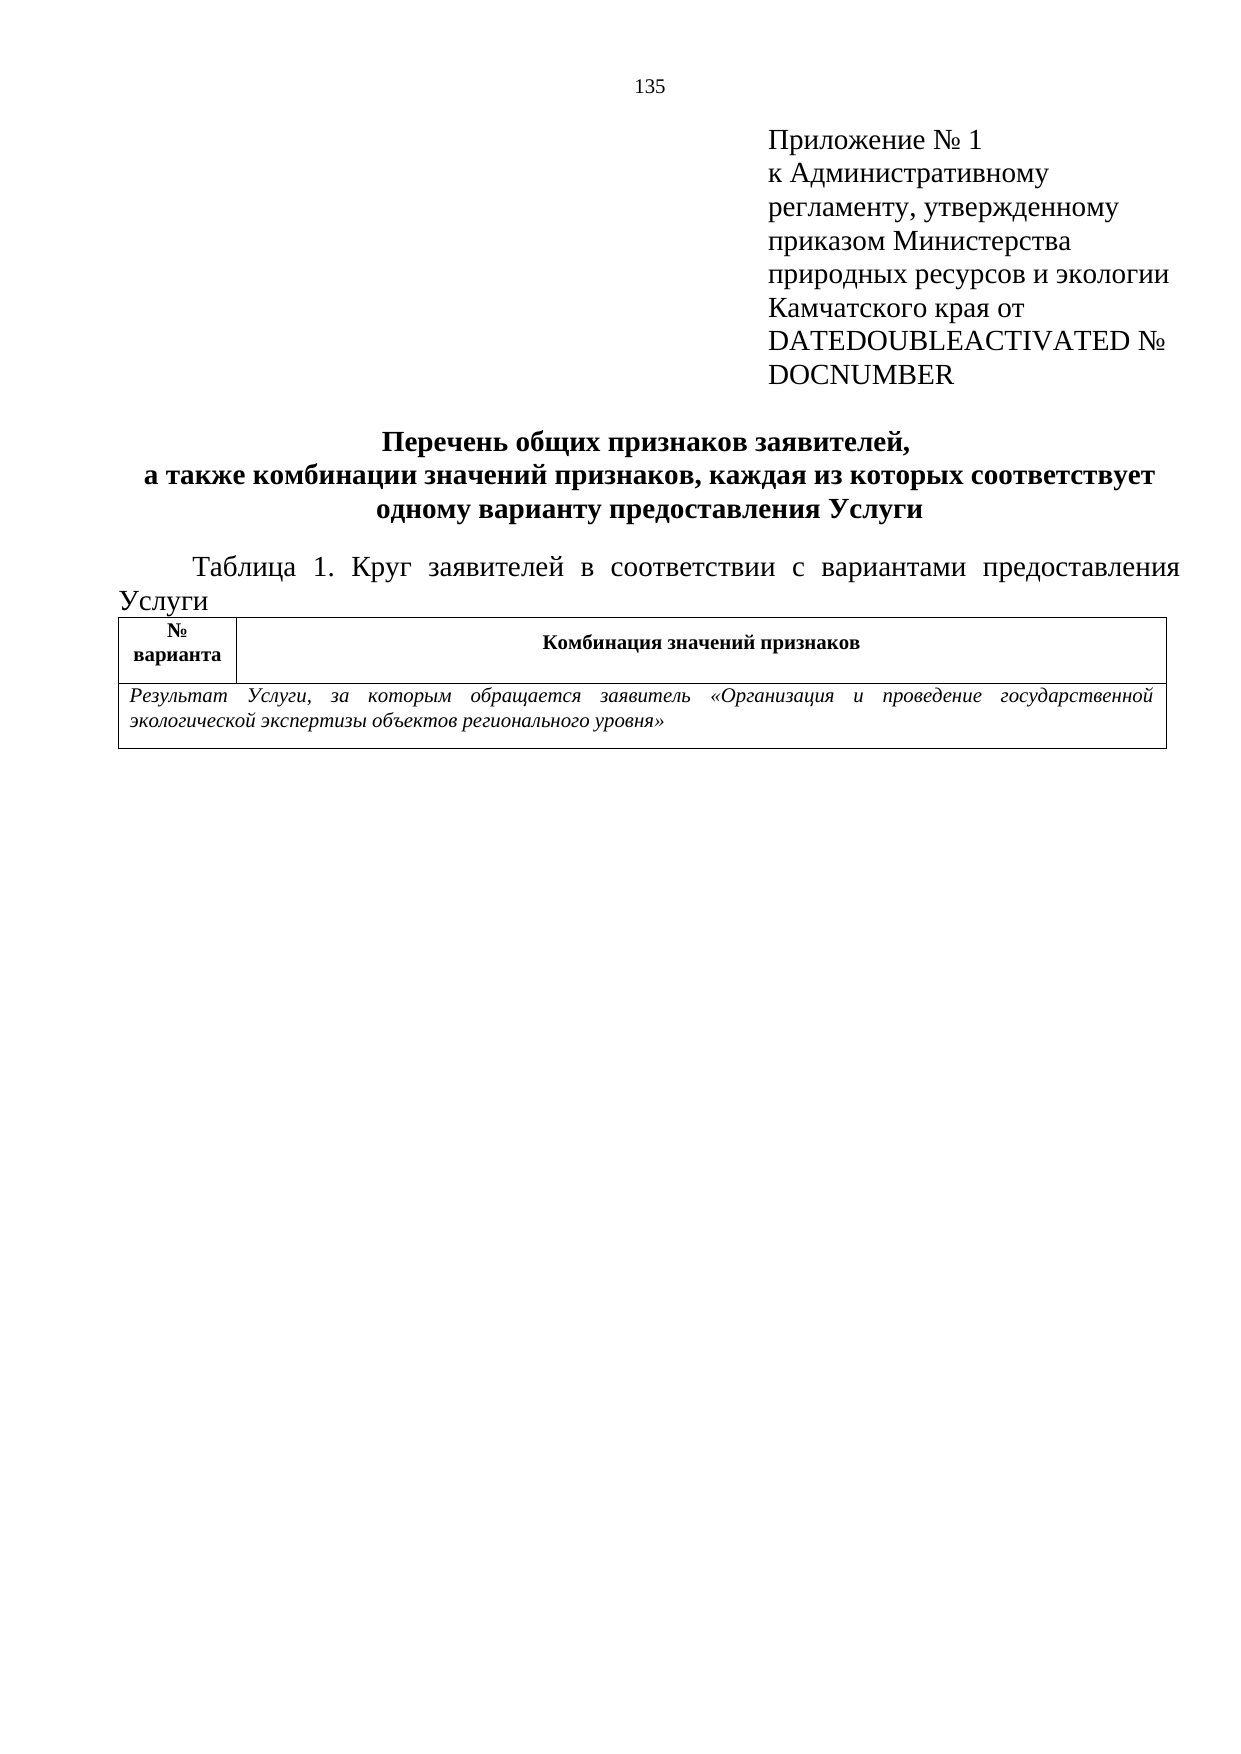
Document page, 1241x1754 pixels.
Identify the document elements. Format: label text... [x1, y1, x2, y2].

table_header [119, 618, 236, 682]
text к Административному регламенту, утвержденному приказом Министерства природных ресурсов и экологии Камчатского края от DATEDOUBLEACTIVATED № DOCNUMBER [768, 156, 1181, 390]
text Таблица 1. Круг заявителей в соответствии с вариантами предоставления Услуги [118, 549, 1181, 617]
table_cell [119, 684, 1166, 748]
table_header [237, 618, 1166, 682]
text Перечень общих признаков заявителей, а также комбинации значений признаков, каждая из которых соответствует одному варианту предоставления Услуги [118, 424, 1181, 524]
text Приложение № 1 [768, 122, 1181, 156]
